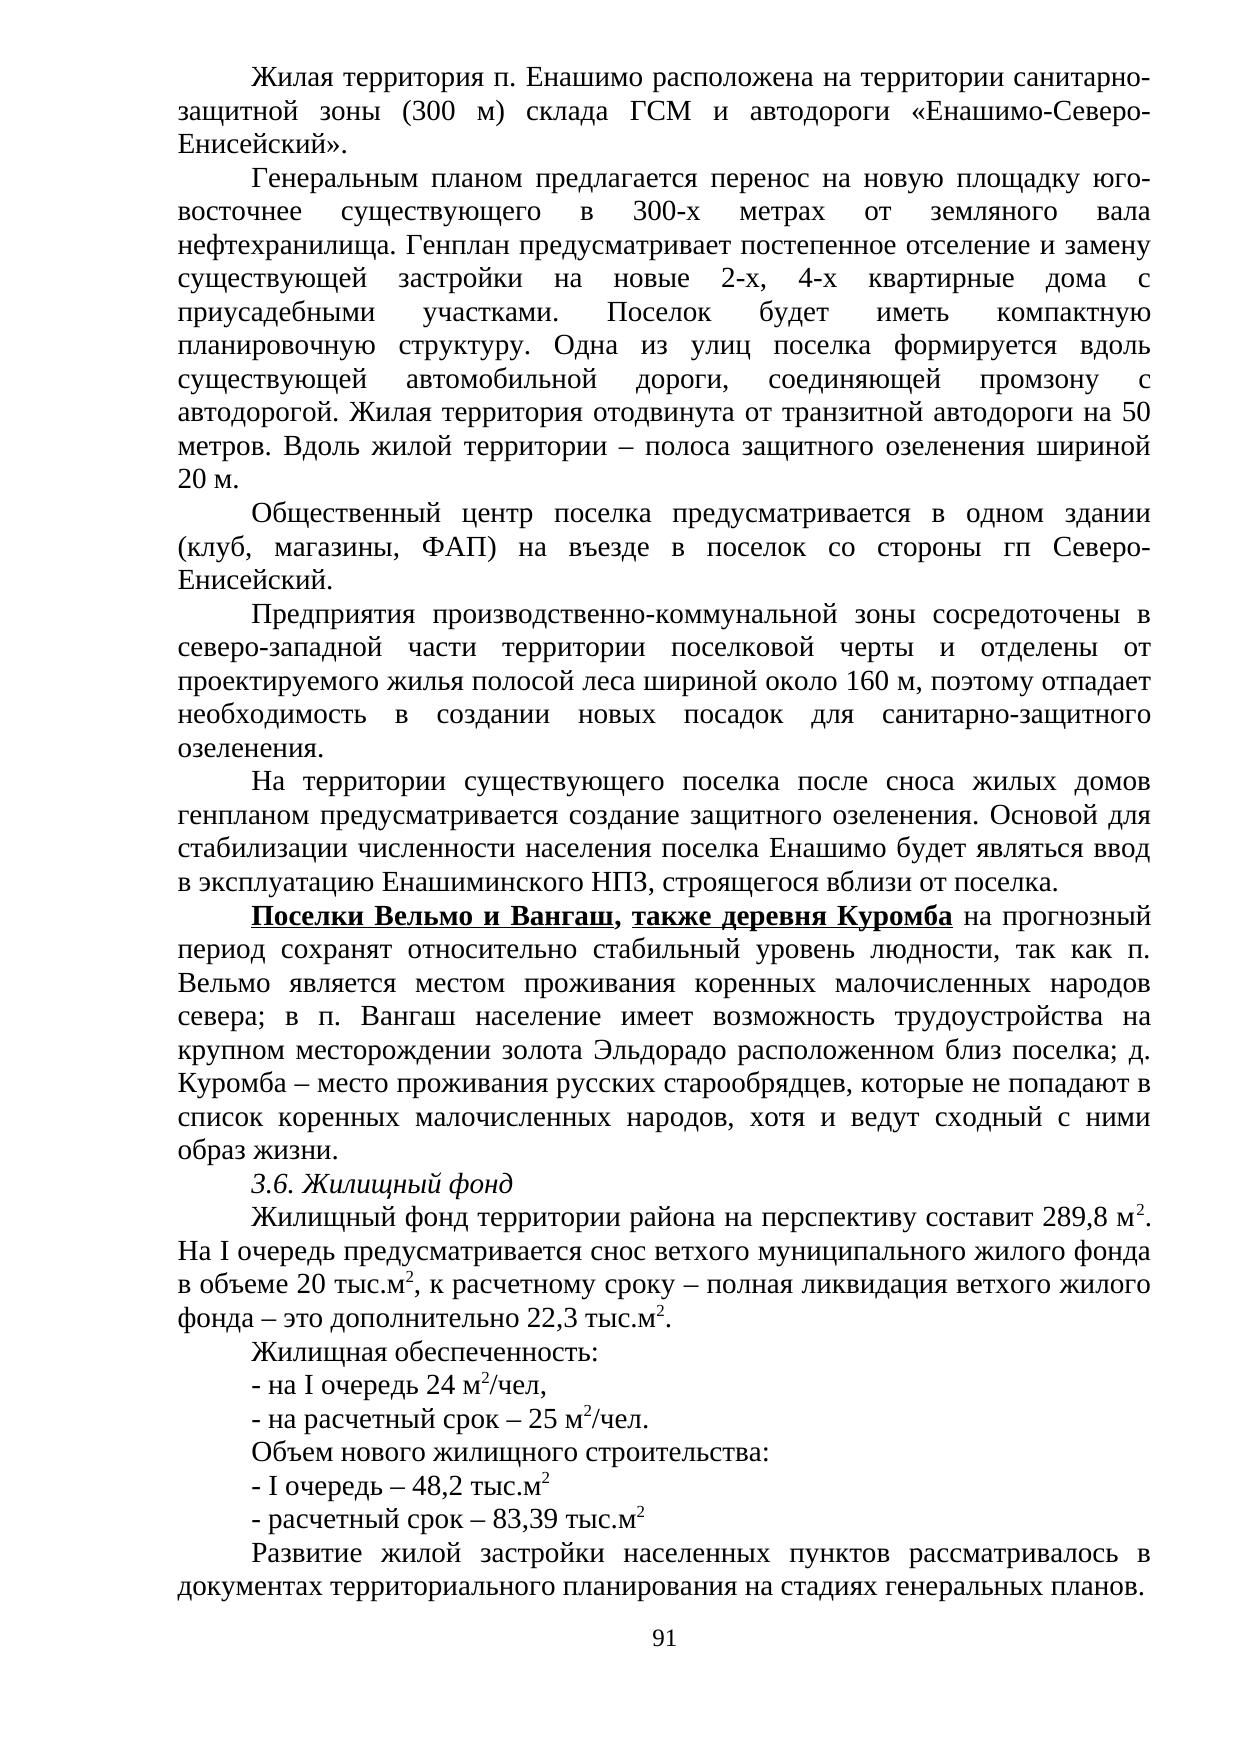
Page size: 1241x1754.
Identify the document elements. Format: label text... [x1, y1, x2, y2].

text Жилая территория п. Енашимо расположена на территории санитарно-защитной зоны (300 м) склада ГСМ и автодороги «Енашимо-Северо-Енисейский». [177, 59, 1152, 160]
text Жилищный фонд территории района на перспективу составит 289,8 м2. На I очередь предусматривается снос ветхого муниципального жилого фонда в объеме 20 тыс.м2, к расчетному сроку – полная ликвидация ветхого жилого фонда – это дополнительно 22,3 тыс.м2. [177, 1199, 1152, 1334]
text Генеральным планом предлагается перенос на новую площадку юго-восточнее существующего в 300-х метрах от земляного вала нефтехранилища. Генплан предусматривает постепенное отселение и замену существующей застройки на новые 2-х, 4-х квартирные дома с приусадебными участками. Поселок будет иметь компактную планировочную структуру. Одна из улиц поселка формируется вдоль существующей автомобильной дороги, соединяющей промзону с автодорогой. Жилая территория отодвинута от транзитной автодороги на 50 метров. Вдоль жилой территории – полоса защитного озеленения шириной 20 м. [177, 160, 1152, 495]
text 3.6. Жилищный фонд [177, 1166, 1152, 1199]
text - расчетный срок – 83,39 тыс.м2 [177, 1501, 1152, 1535]
text Поселки Вельмо и Вангаш, также деревня Куромба на прогнозный период сохранят относительно стабильный уровень людности, так как п. Вельмо является местом проживания коренных малочисленных народов севера; в п. Вангаш население имеет возможность трудоустройства на крупном месторождении золота Эльдорадо расположенном близ поселка; д. Куромба – место проживания русских старообрядцев, которые не попадают в список коренных малочисленных народов, хотя и ведут сходный с ними образ жизни. [177, 898, 1152, 1166]
text - на I очередь 24 м2/чел, [177, 1367, 1152, 1401]
text Предприятия производственно-коммунальной зоны сосредоточены в северо-западной части территории поселковой черты и отделены от проектируемого жилья полосой леса шириной около 160 м, поэтому отпадает необходимость в создании новых посадок для санитарно-защитного озеленения. [177, 596, 1152, 763]
text - I очередь – 48,2 тыс.м2 [177, 1468, 1152, 1501]
text - на расчетный срок – 25 м2/чел. [177, 1401, 1152, 1434]
text Развитие жилой застройки населенных пунктов рассматривалось в документах территориального планирования на стадиях генеральных планов. [177, 1535, 1152, 1602]
text Общественный центр поселка предусматривается в одном здании (клуб, магазины, ФАП) на въезде в поселок со стороны гп Северо-Енисейский. [177, 495, 1152, 596]
text На территории существующего поселка после сноса жилых домов генпланом предусматривается создание защитного озеленения. Основой для стабилизации численности населения поселка Енашимо будет являться ввод в эксплуатацию Енашиминского НПЗ, строящегося вблизи от поселка. [177, 763, 1152, 898]
text Объем нового жилищного строительства: [177, 1434, 1152, 1468]
text Жилищная обеспеченность: [177, 1334, 1152, 1367]
